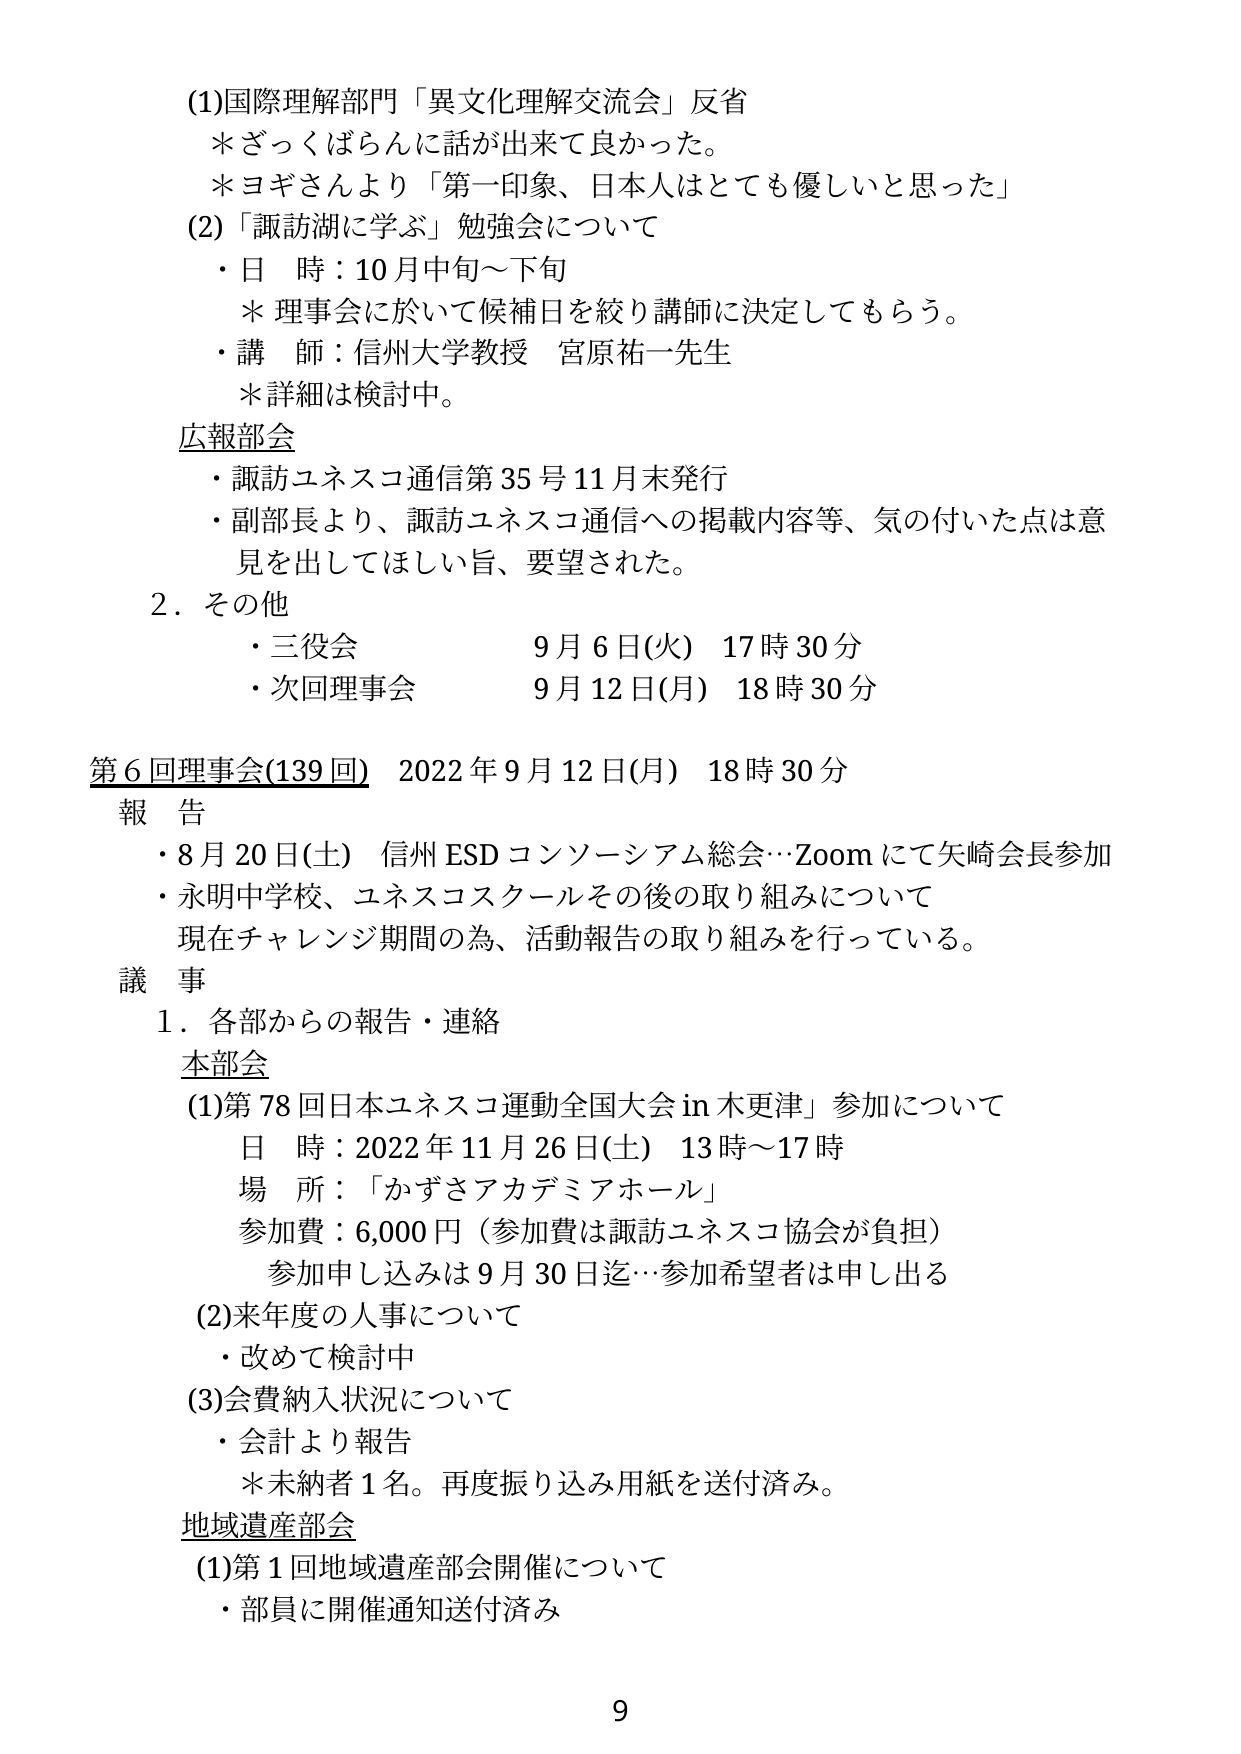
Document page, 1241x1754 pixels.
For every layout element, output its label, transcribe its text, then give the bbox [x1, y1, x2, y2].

text 本部会 [89, 1041, 1151, 1083]
text ・副部長より、諏訪ユネスコ通信への掲載内容等、気の付いた点は意 [144, 498, 1151, 540]
text 報 告 [89, 790, 1151, 832]
text ２．その他 [144, 582, 1151, 624]
text ＊ヨギさんより「第一印象、日本人はとても優しいと思った」 [89, 162, 1151, 204]
text 地域遺産部会 [89, 1503, 1151, 1545]
text ・改めて検討中 [89, 1335, 1151, 1377]
text ＊ 理事会に於いて候補日を絞り講師に決定してもらう。 [89, 288, 1151, 330]
text 見を出してほしい旨、要望された。 [144, 540, 1151, 582]
text 日 時：2022年11月26日(土) 13時～17時 [89, 1125, 1151, 1167]
text １．各部からの報告・連絡 [89, 999, 1151, 1041]
text ・部員に開催通知送付済み [89, 1587, 1151, 1629]
text (2)「諏訪湖に学ぶ」勉強会について [89, 204, 1151, 246]
text ・諏訪ユネスコ通信第35号11月末発行 [144, 456, 1151, 498]
text 場 所：「かずさアカデミアホール」 [89, 1167, 1151, 1209]
text ＊未納者1名。再度振り込み用紙を送付済み。 [89, 1461, 1151, 1503]
text ・8月20日(土) 信州ESDコンソーシアム総会…Zoomにて矢崎会長参加 [89, 832, 1151, 874]
text (1)第78回日本ユネスコ運動全国大会in木更津」参加について [89, 1083, 1151, 1125]
text 参加申し込みは9月30日迄…参加希望者は申し出る [89, 1251, 1151, 1293]
text ＊詳細は検討中。 [89, 372, 1151, 414]
text 第６回理事会(139回) 2022年9月12日(月) 18時30分 [89, 748, 1151, 790]
text ・三役会 9月 6日(火) 17時30分 [89, 624, 1151, 666]
text (1)第1回地域遺産部会開催について [89, 1545, 1151, 1587]
text ・講 師：信州大学教授 宮原祐一先生 [89, 330, 1151, 372]
text (3)会費納入状況について [89, 1377, 1151, 1419]
text ・永明中学校、ユネスコスクールその後の取り組みについて [89, 874, 1151, 916]
text ・会計より報告 [89, 1419, 1151, 1461]
text 参加費：6,000円（参加費は諏訪ユネスコ協会が負担） [89, 1209, 1151, 1251]
text (1)国際理解部門「異文化理解交流会」反省 [89, 78, 1151, 121]
text 議 事 [89, 957, 1151, 999]
text ・日 時：10月中旬～下旬 [89, 246, 1151, 288]
text ＊ざっくばらんに話が出来て良かった。 [89, 121, 1151, 162]
text (2)来年度の人事について [89, 1293, 1151, 1335]
text ・次回理事会 9月12日(月) 18時30分 [89, 666, 1151, 708]
text 広報部会 [89, 414, 1151, 456]
text 現在チャレンジ期間の為、活動報告の取り組みを行っている。 [89, 916, 1151, 957]
